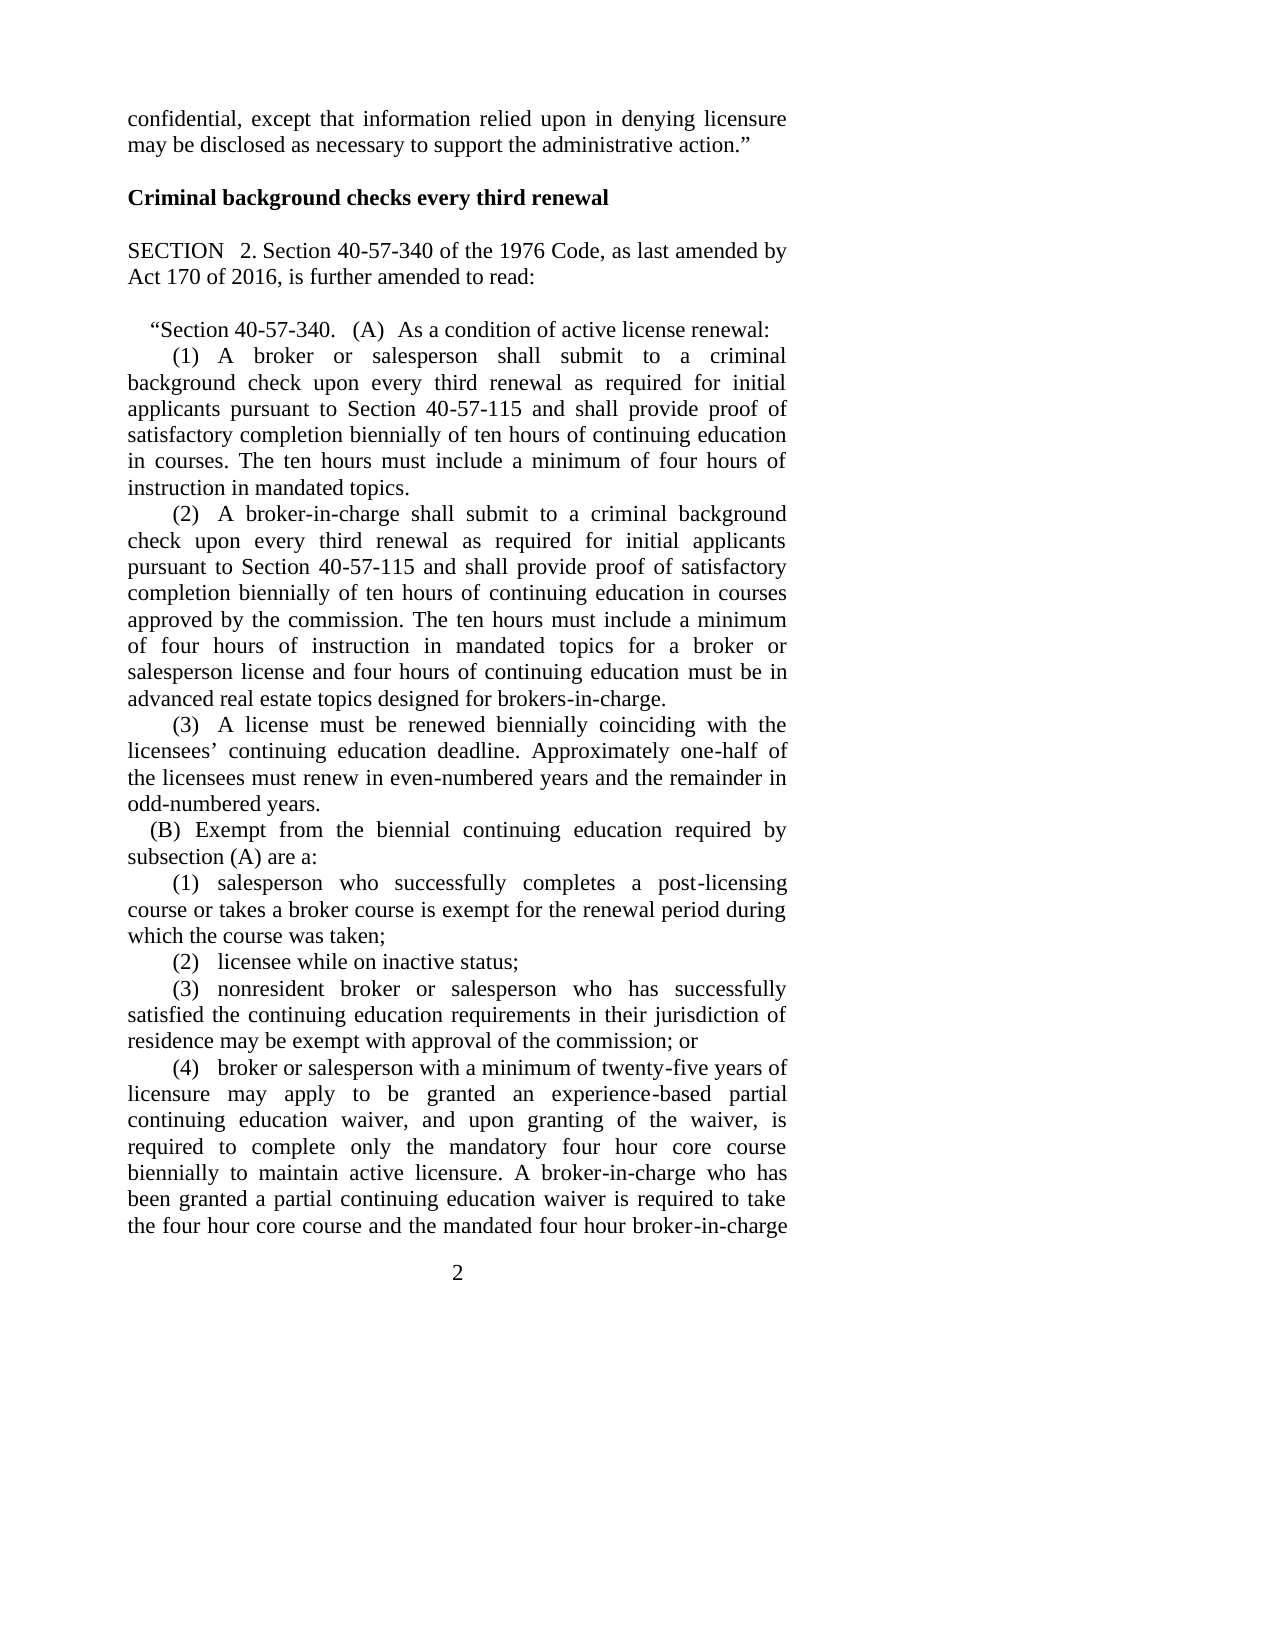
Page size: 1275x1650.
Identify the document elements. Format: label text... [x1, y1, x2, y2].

text (1) salesperson who successfully completes a post-licensing course or takes a broker course is exempt for the renewal period during which the course was taken; [127, 869, 787, 948]
text (3) nonresident broker or salesperson who has successfully satisfied the continuing education requirements in their jurisdiction of residence may be exempt with approval of the commission; or [127, 975, 787, 1054]
text “Section 40-57-340. (A) As a condition of active license renewal: [127, 316, 787, 342]
text SECTION 2. Section 40-57-340 of the 1976 Code, as last amended by Act 170 of 2016, is further amended to read: [127, 237, 787, 289]
text (1) A broker or salesperson shall submit to a criminal background check upon every third renewal as required for initial applicants pursuant to Section 40-57-115 and shall provide proof of satisfactory completion biennially of ten hours of continuing education in courses. The ten hours must include a minimum of four hours of instruction in mandated topics. [127, 342, 787, 500]
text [127, 1054, 787, 1238]
text (3) A license must be renewed biennially coinciding with the licensees’ continuing education deadline. Approximately one-half of the licensees must renew in even-numbered years and the remainder in odd-numbered years. [127, 711, 787, 817]
text Criminal background checks every third renewal [127, 184, 787, 210]
text (B) Exempt from the biennial continuing education required by subsection (A) are a: [127, 817, 787, 869]
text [127, 105, 787, 158]
text (2) licensee while on inactive status; [127, 948, 787, 975]
text (2) A broker-in-charge shall submit to a criminal background check upon every third renewal as required for initial applicants pursuant to Section 40-57-115 and shall provide proof of satisfactory completion biennially of ten hours of continuing education in courses approved by the commission. The ten hours must include a minimum of four hours of instruction in mandated topics for a broker or salesperson license and four hours of continuing education must be in advanced real estate topics designed for brokers-in-charge. [127, 500, 787, 711]
